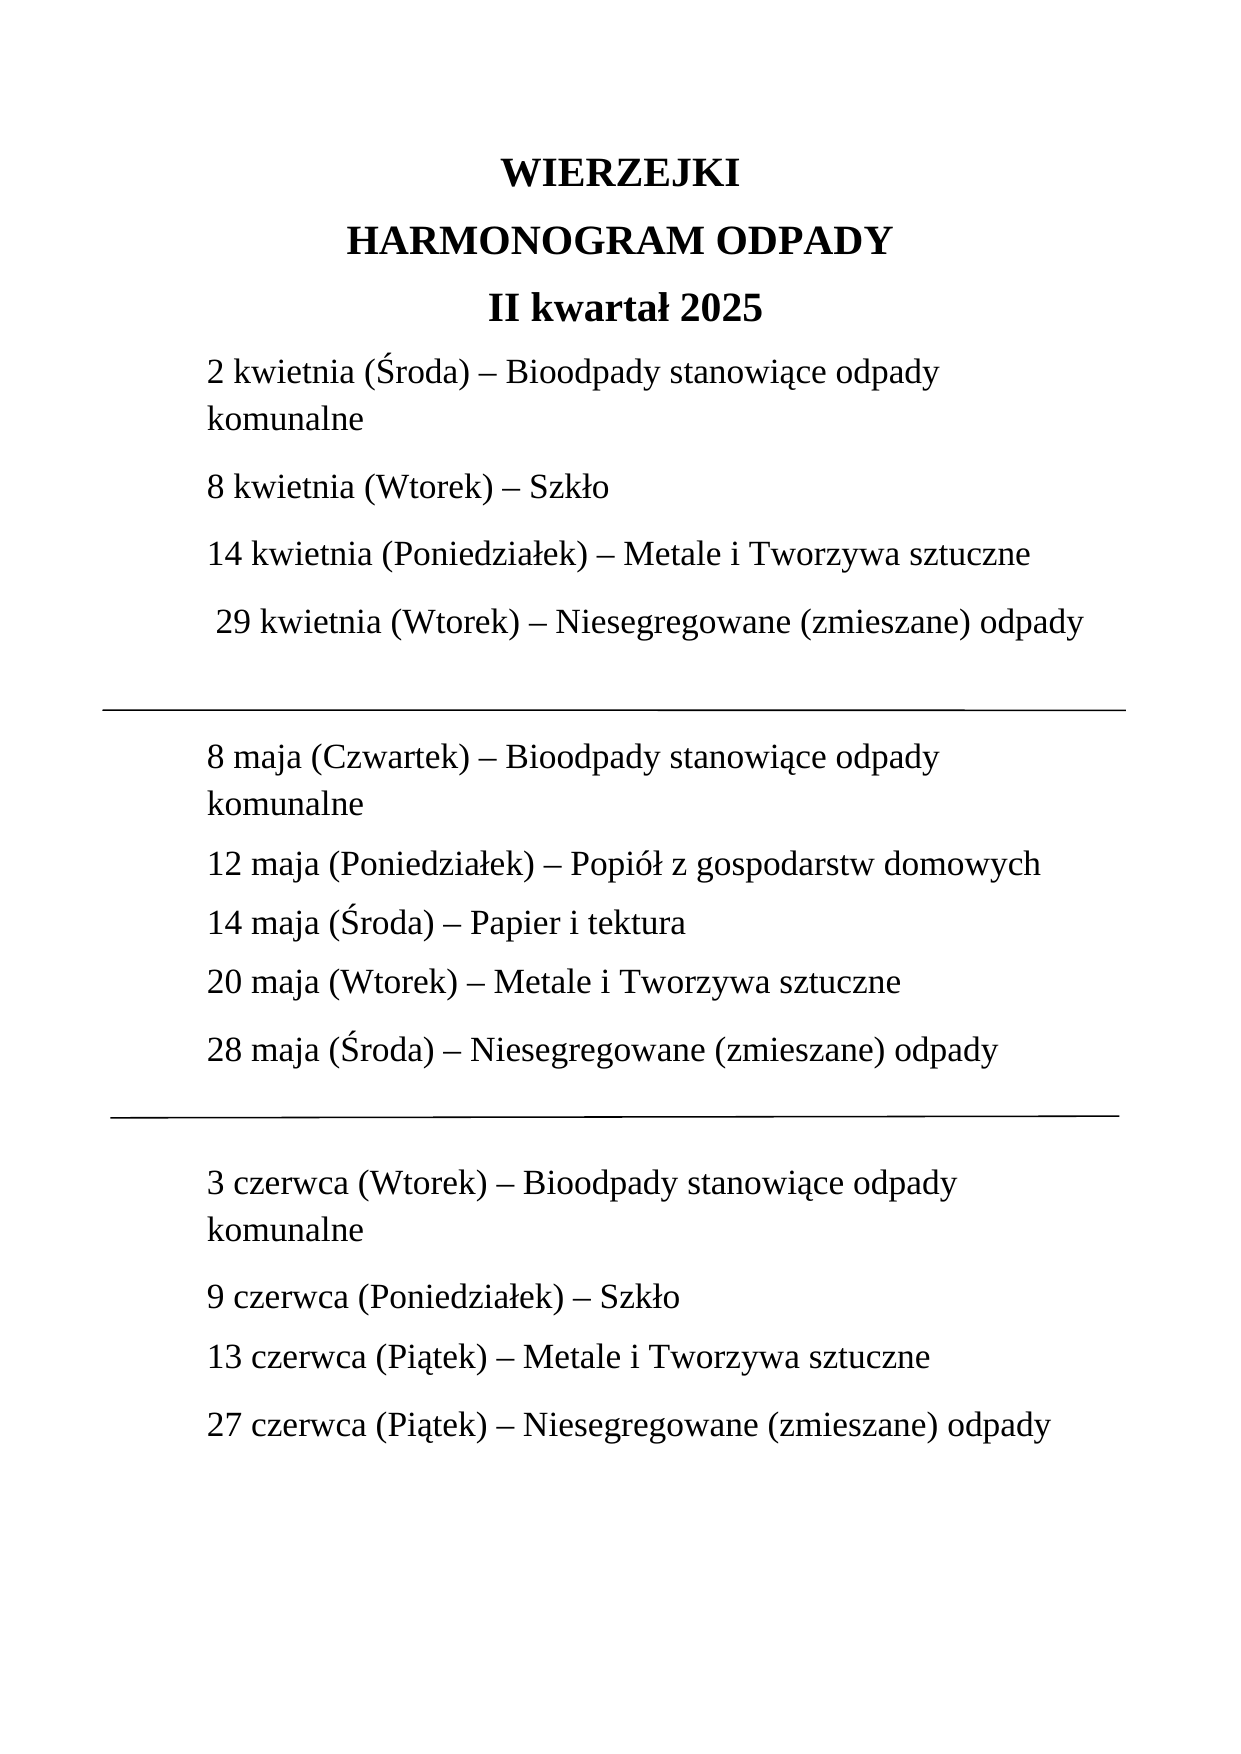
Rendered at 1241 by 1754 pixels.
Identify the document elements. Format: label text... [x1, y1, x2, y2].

text 12 maja (Poniedziałek) – Popiół z gospodarstw domowych [148, 842, 1093, 883]
text 28 maja (Środa) – Niesegregowane (zmieszane) odpady [207, 1028, 1093, 1069]
text 8 maja (Czwartek) – Bioodpady stanowiące odpady komunalne [207, 736, 1093, 823]
text HARMONOGRAM ODPADY [148, 215, 1093, 263]
text 27 czerwca (Piątek) – Niesegregowane (zmieszane) odpady [207, 1403, 1093, 1444]
text 8 kwietnia (Wtorek) – Szkło [207, 465, 1093, 506]
text 29 kwietnia (Wtorek) – Niesegregowane (zmieszane) odpady [207, 600, 1093, 641]
text 3 czerwca (Wtorek) – Bioodpady stanowiące odpady komunalne [207, 1161, 1093, 1249]
text 14 maja (Środa) – Papier i tektura [148, 901, 1093, 942]
text 20 maja (Wtorek) – Metale i Tworzywa sztuczne [207, 961, 1093, 1002]
text 14 kwietnia (Poniedziałek) – Metale i Tworzywa sztuczne [207, 533, 1093, 573]
text 9 czerwca (Poniedziałek) – Szkło [148, 1276, 1093, 1317]
text 2 kwietnia (Środa) – Bioodpady stanowiące odpady komunalne [207, 350, 1093, 438]
text 13 czerwca (Piątek) – Metale i Tworzywa sztuczne [207, 1335, 1093, 1376]
text II kwartał 2025 [148, 283, 1093, 331]
text WIERZEJKI [148, 148, 1093, 196]
